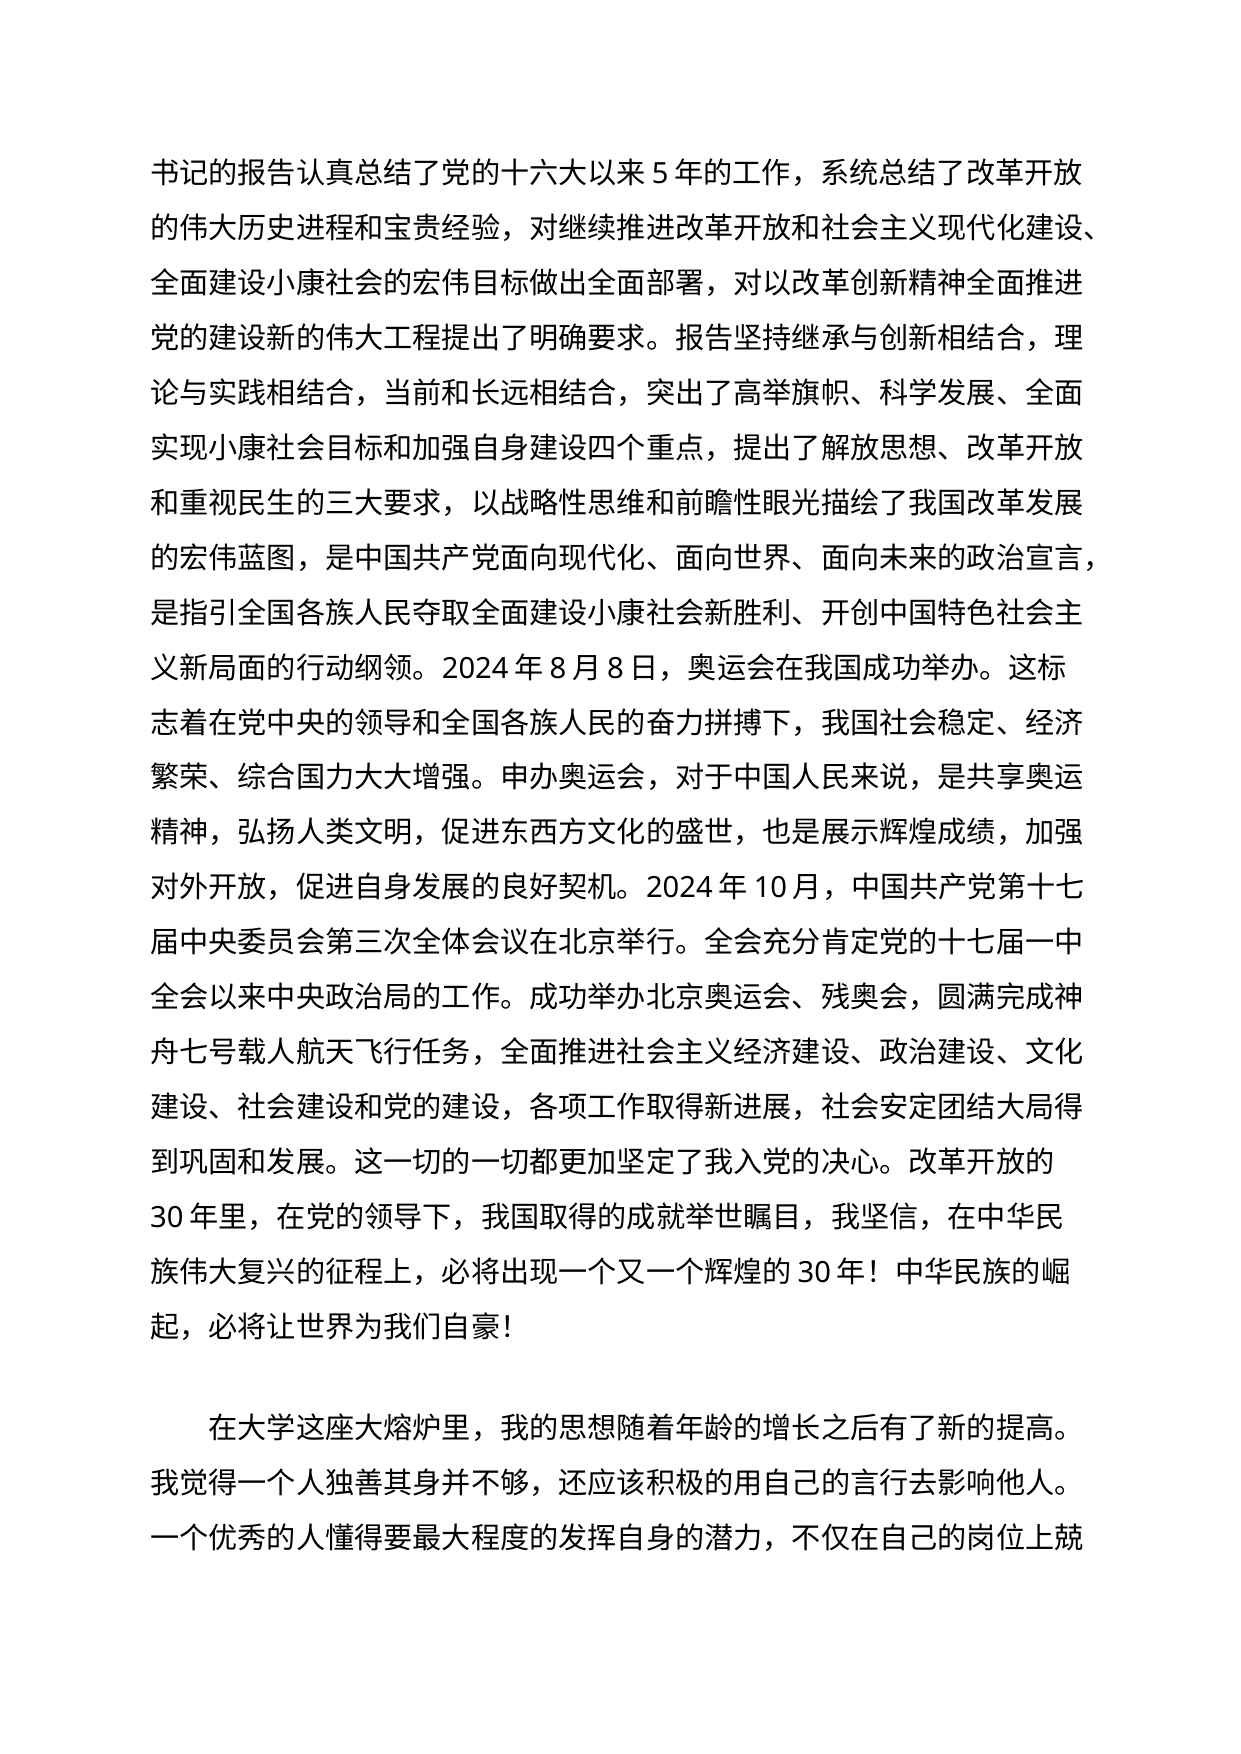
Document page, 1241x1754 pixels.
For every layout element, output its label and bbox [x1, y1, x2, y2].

text [150, 150, 1090, 1346]
text [150, 1405, 1090, 1557]
